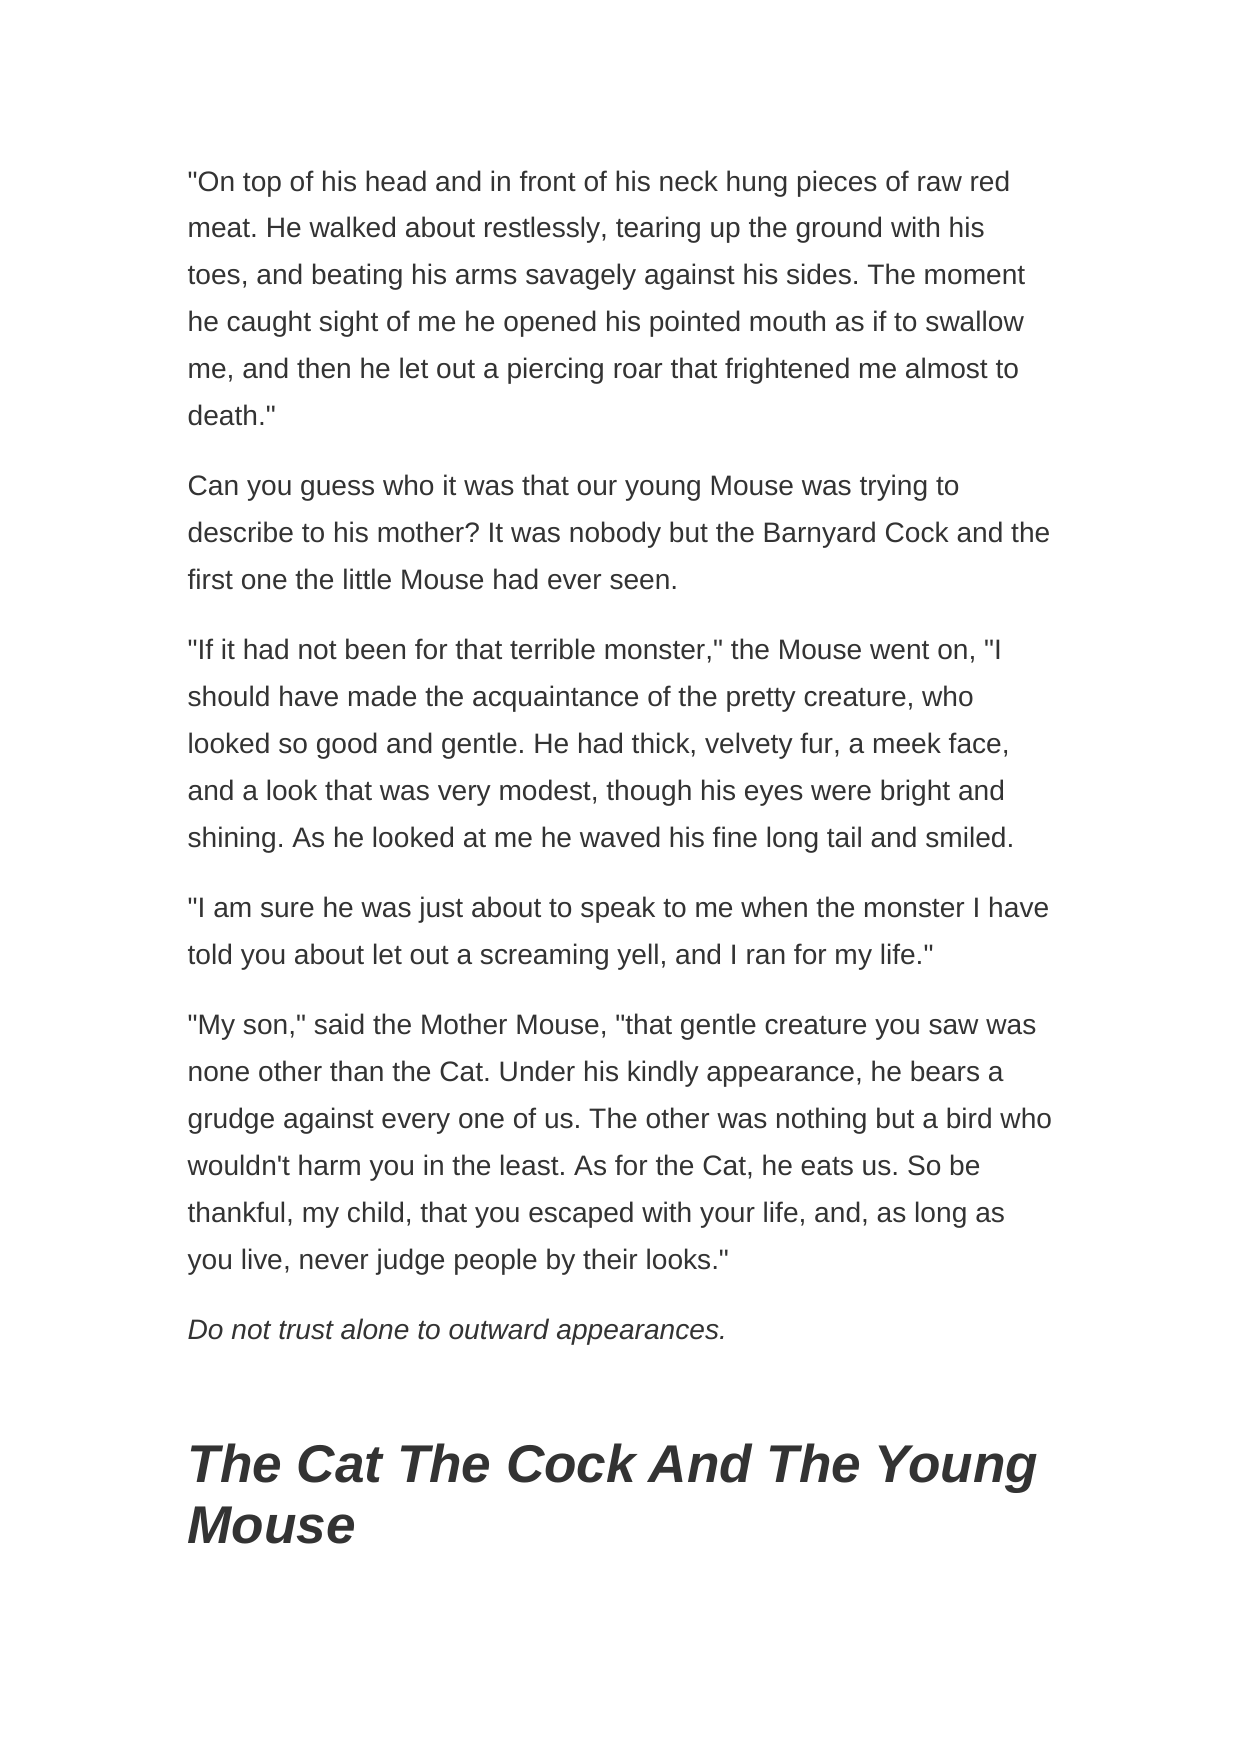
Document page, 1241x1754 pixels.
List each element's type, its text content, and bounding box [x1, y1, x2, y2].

text "I am sure he was just about to speak to me when the monster I have told you about let out a screaming yell, and I ran for my life." [187, 877, 1053, 970]
text "On top of his head and in front of his neck hung pieces of raw red meat. He walked about restlessly, tearing up the ground with his toes, and beating his arms savagely against his sides. The moment he caught sight of me he opened his pointed mouth as if to swallow me, and then he let out a piercing roar that frightened me almost to death." [187, 150, 1053, 431]
subtitle The Cat The Cock And The Young Mouse [187, 1432, 1053, 1554]
text Do not trust alone to outward appearances. [187, 1298, 1053, 1345]
text "My son," said the Mother Mouse, "that gentle creature you saw was none other than the Cat. Under his kindly appearance, he bears a grudge against every one of us. The other was nothing but a bird who wouldn't harm you in the least. As for the Cat, he eats us. So be thankful, my child, that you escaped with your life, and, as long as you live, never judge people by their looks." [187, 994, 1053, 1275]
text Can you guess who it was that our young Mouse was trying to describe to his mother? It was nobody but the Barnyard Cock and the first one the little Mouse had ever seen. [187, 455, 1053, 595]
text "If it had not been for that terrible monster," the Mouse went on, "I should have made the acquaintance of the pretty creature, who looked so good and gentle. He had thick, velvety fur, a meek face, and a look that was very modest, though his eyes were bright and shining. As he looked at me he waved his fine long tail and smiled. [187, 619, 1053, 853]
